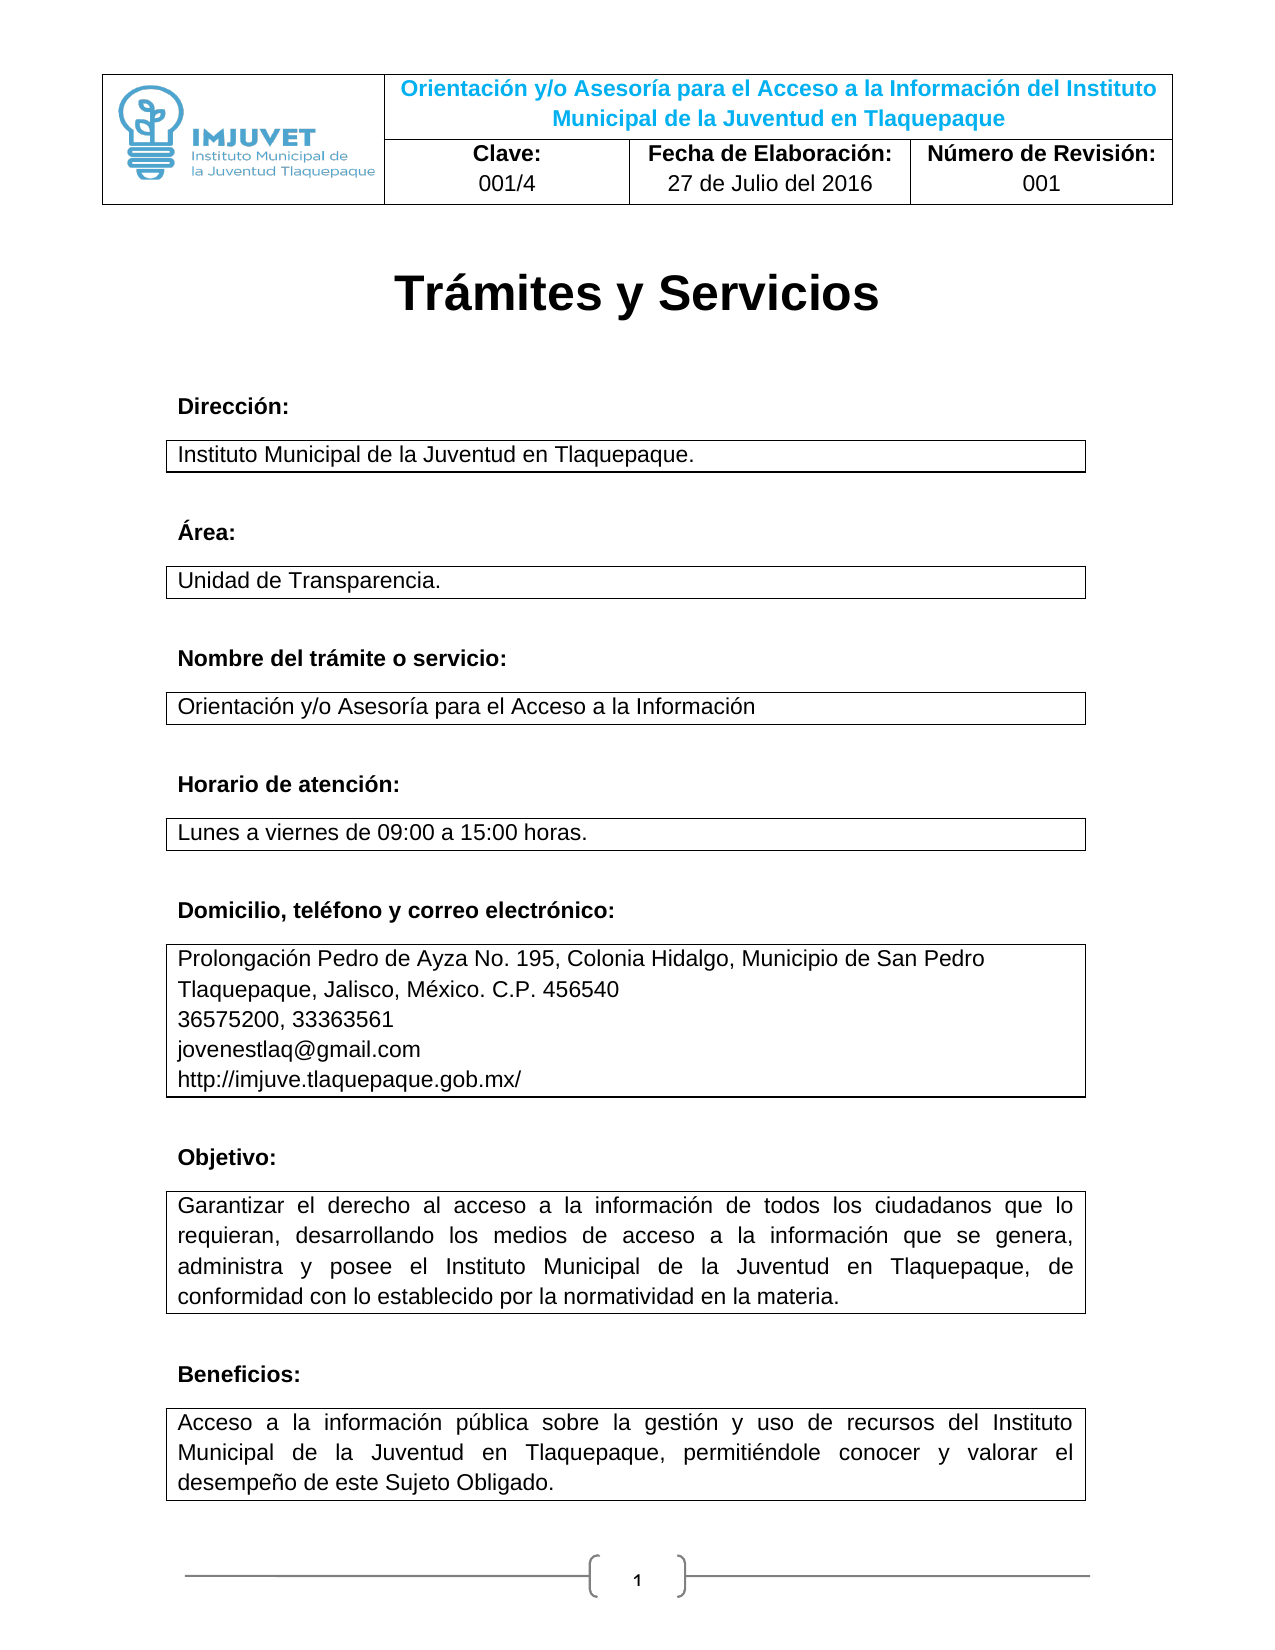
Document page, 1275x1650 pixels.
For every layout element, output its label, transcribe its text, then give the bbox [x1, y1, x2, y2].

table_header Instituto Municipal de la Juventud en Tlaquepaque. [167, 441, 1085, 471]
picture [118, 85, 375, 179]
table_header Acceso a la información pública sobre la gestión y uso de recursos del Instituto Municipal de la Juventud en Tlaquepaque, permitiéndole conocer y valorar el desempeño de este Sujeto Obligado. [167, 1409, 1085, 1499]
text Domicilio, teléfono y correo electrónico: [177, 897, 1098, 924]
text Trámites y Servicios [177, 264, 1098, 321]
text Nombre del trámite o servicio: [177, 645, 1098, 672]
table_header Garantizar el derecho al acceso a la información de todos los ciudadanos que lo requieran, desarrollando los medios de acceso a la información que se genera, administra y posee el Instituto Municipal de la Juventud en Tlaquepaque, de conformidad con lo establecido por la normatividad en la materia. [167, 1192, 1085, 1313]
text Área: [177, 519, 1098, 546]
text Horario de atención: [177, 771, 1098, 798]
table_header Unidad de Transparencia. [167, 567, 1085, 597]
text Beneficios: [177, 1361, 1098, 1387]
text Objetivo: [177, 1144, 1098, 1171]
text Dirección: [177, 393, 1098, 419]
table_header Orientación y/o Asesoría para el Acceso a la Información [167, 693, 1085, 723]
table_header Lunes a viernes de 09:00 a 15:00 horas. [167, 819, 1085, 849]
table_header Prolongación Pedro de Ayza No. 195, Colonia Hidalgo, Municipio de San Pedro Tlaquepaque, Jalisco, México. C.P. 456540 36575200, 33363561 jovenestlaq@gmail.com http://imjuve.tlaquepaque.gob.mx/ [167, 945, 1085, 1096]
